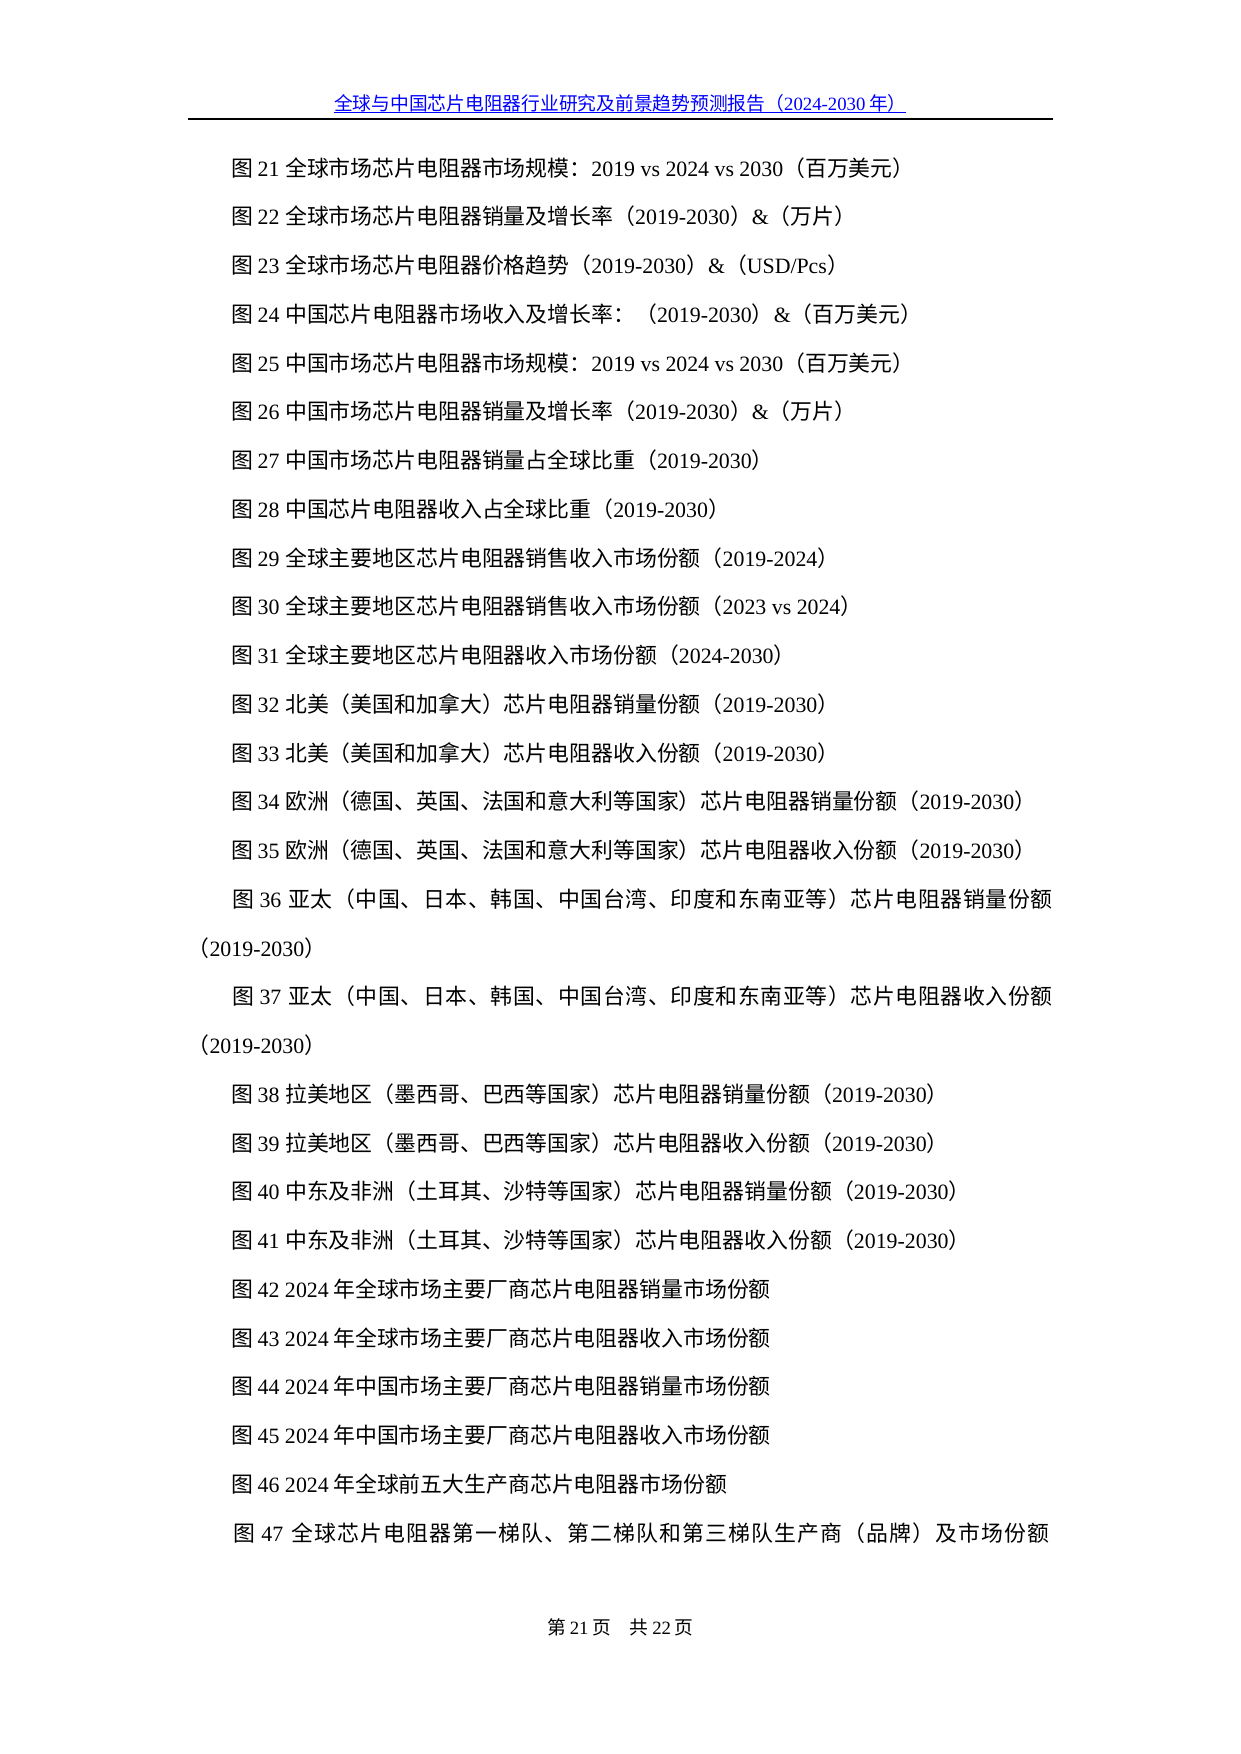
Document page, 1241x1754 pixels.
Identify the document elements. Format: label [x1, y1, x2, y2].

text [187, 150, 1053, 1548]
